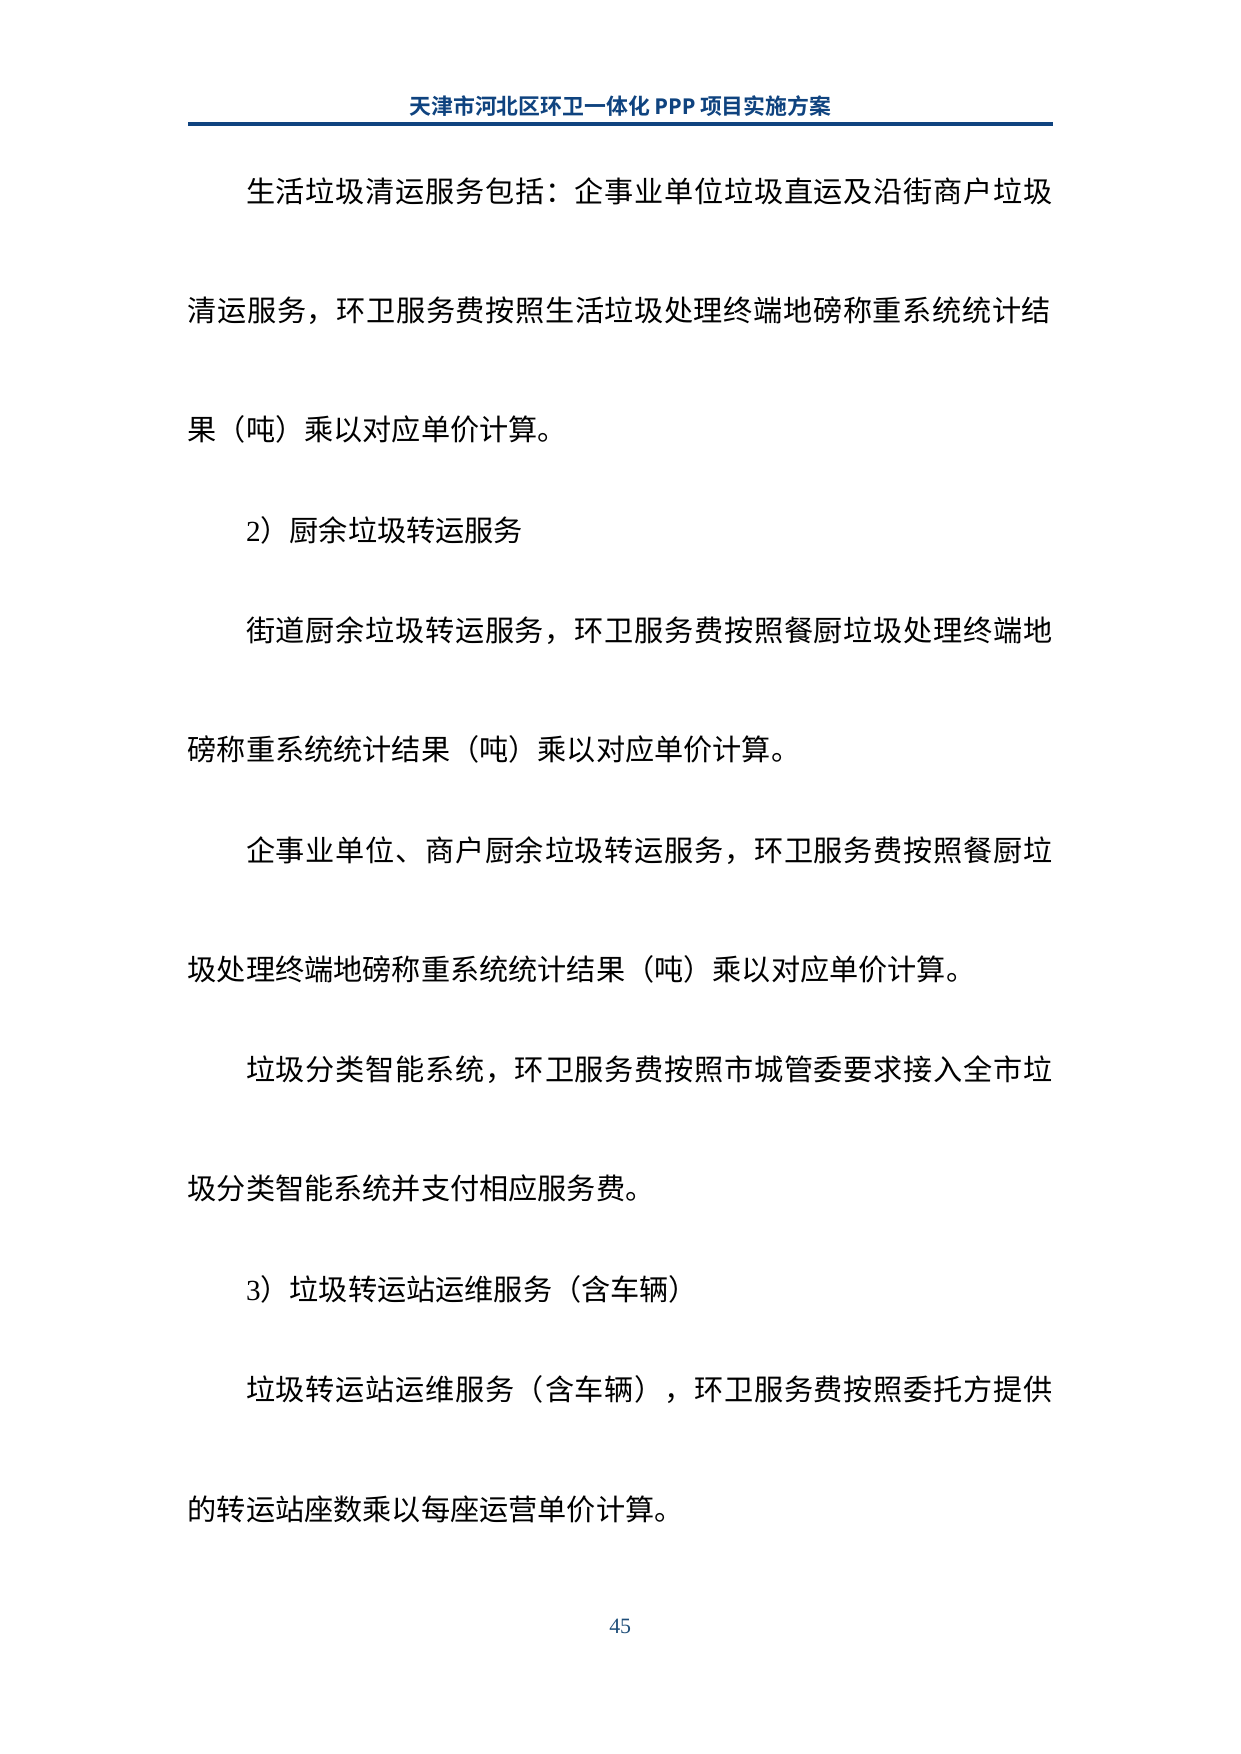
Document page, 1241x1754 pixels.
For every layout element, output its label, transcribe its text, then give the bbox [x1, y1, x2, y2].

text 垃圾转运站运维服务（含车辆），环卫服务费按照委托方提供的转运站座数乘以每座运营单价计算。 [187, 1348, 1053, 1547]
text 生活垃圾清运服务包括：企事业单位垃圾直运及沿街商户垃圾清运服务，环卫服务费按照生活垃圾处理终端地磅称重系统统计结果（吨）乘以对应单价计算。 [187, 150, 1053, 467]
text 街道厨余垃圾转运服务，环卫服务费按照餐厨垃圾处理终端地磅称重系统统计结果（吨）乘以对应单价计算。 [187, 589, 1053, 788]
text 垃圾分类智能系统，环卫服务费按照市城管委要求接入全市垃圾分类智能系统并支付相应服务费。 [187, 1028, 1053, 1227]
text 企事业单位、商户厨余垃圾转运服务，环卫服务费按照餐厨垃圾处理终端地磅称重系统统计结果（吨）乘以对应单价计算。 [187, 809, 1053, 1007]
text 2）厨余垃圾转运服务 [187, 489, 1053, 568]
text 3）垃圾转运站运维服务（含车辆） [187, 1248, 1053, 1327]
